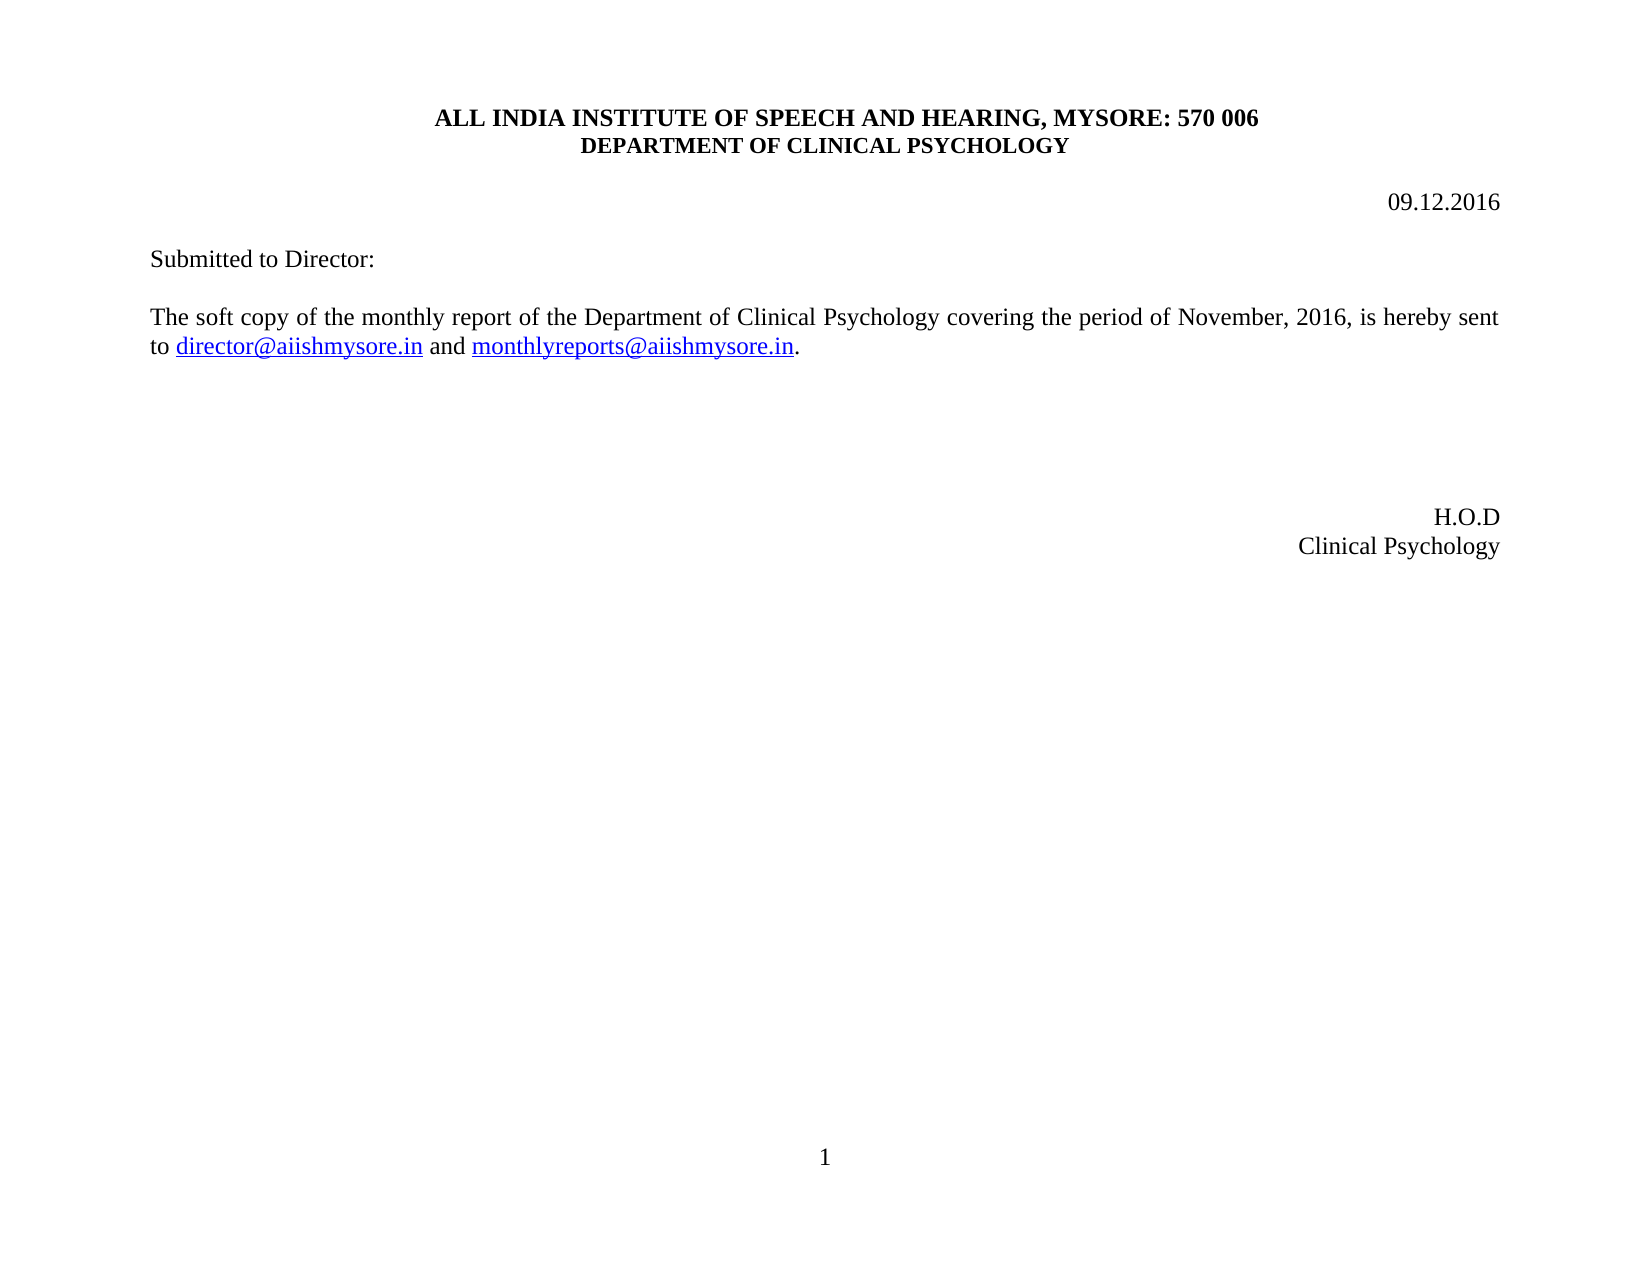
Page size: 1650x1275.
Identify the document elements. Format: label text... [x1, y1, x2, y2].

text Submitted to Director: [150, 244, 1500, 273]
text H.O.D [362, 502, 1500, 531]
subtitle ALL INDIA INSTITUTE OF SPEECH AND HEARING, MYSORE: 570 006 [187, 103, 1500, 132]
text DEPARTMENT OF CLINICAL PSYCHOLOGY [150, 132, 1500, 158]
text The soft copy of the monthly report of the Department of Clinical Psychology covering the period of November, 2016, is hereby sent to director@aiishmysore.in and monthlyreports@aiishmysore.in. [150, 302, 1500, 359]
text 09.12.2016 [362, 187, 1500, 216]
text Clinical Psychology [362, 531, 1500, 560]
